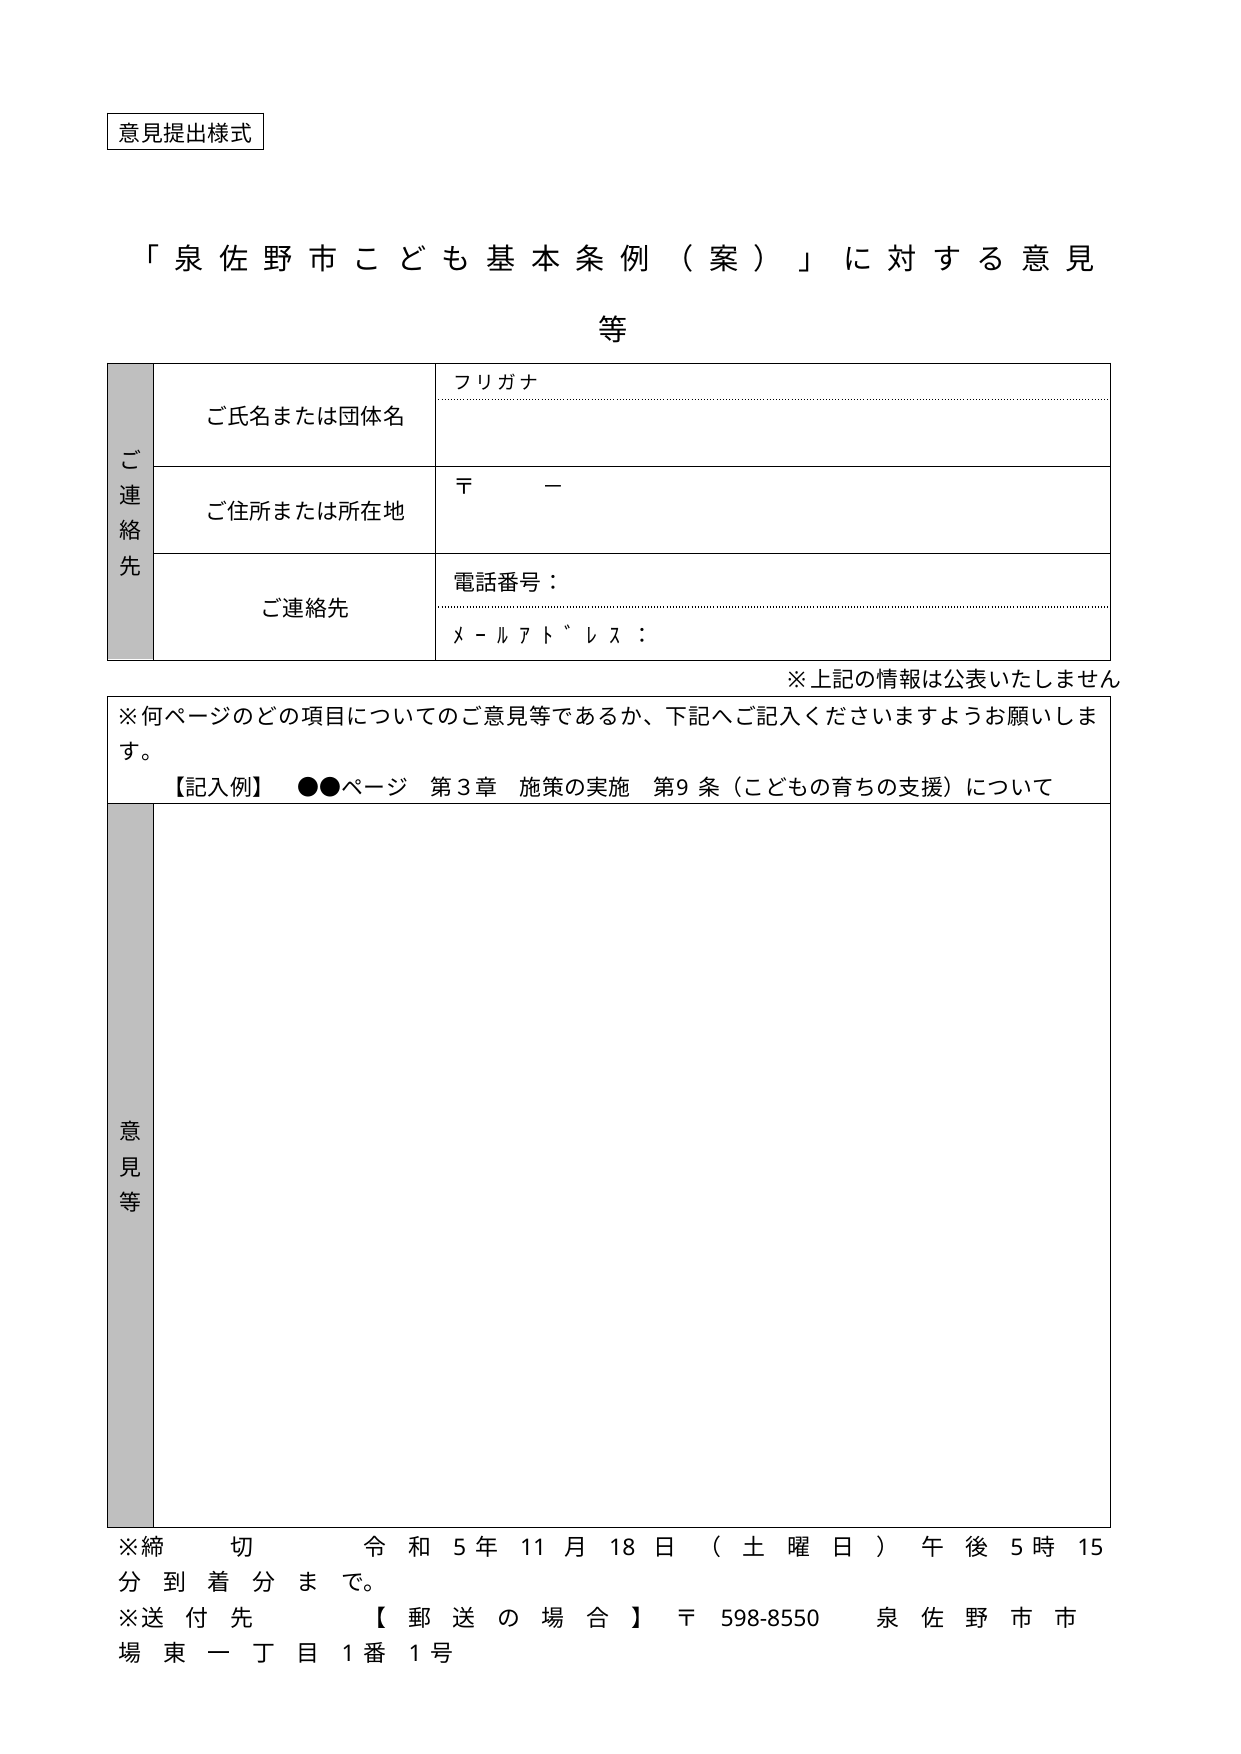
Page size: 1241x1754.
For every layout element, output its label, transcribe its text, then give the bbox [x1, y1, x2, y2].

table_header 意見提出様式 [108, 114, 263, 149]
text ※締 切 令和5年11月18日（土曜日）午後5時15分到着分まで。 [118, 1528, 1122, 1599]
text ※上記の情報は公表いたしません [118, 661, 1122, 696]
text 「泉佐野市こども基本条例（案）」に対する意見等 [118, 221, 1122, 363]
table_header ご 連 絡 先 [108, 364, 153, 659]
table_header ご氏名または団体名 [154, 364, 435, 466]
table_cell ご連絡先 [154, 554, 435, 659]
table_cell [154, 804, 1110, 1527]
text ※送付先 【郵送の場合】〒598-8550 泉佐野市市場東一丁目1番1号 [118, 1599, 1122, 1669]
table_cell ご住所または所在地 [154, 467, 435, 553]
table_cell [436, 399, 1110, 466]
table_header フリガナ [436, 364, 1110, 399]
table_cell ﾒｰﾙｱﾄﾞﾚｽ： [436, 606, 1110, 659]
table_cell 意 見 等 [108, 804, 153, 1527]
table_header ※何ページのどの項目についてのご意見等であるか、下記へご記入くださいますようお願いします。 【記入例】 ページ 第３章 施策の実施 第9条（こどもの育ちの支援）について [108, 697, 1110, 803]
table_cell 〒 － [436, 467, 1110, 553]
table_cell 電話番号： [436, 554, 1110, 606]
